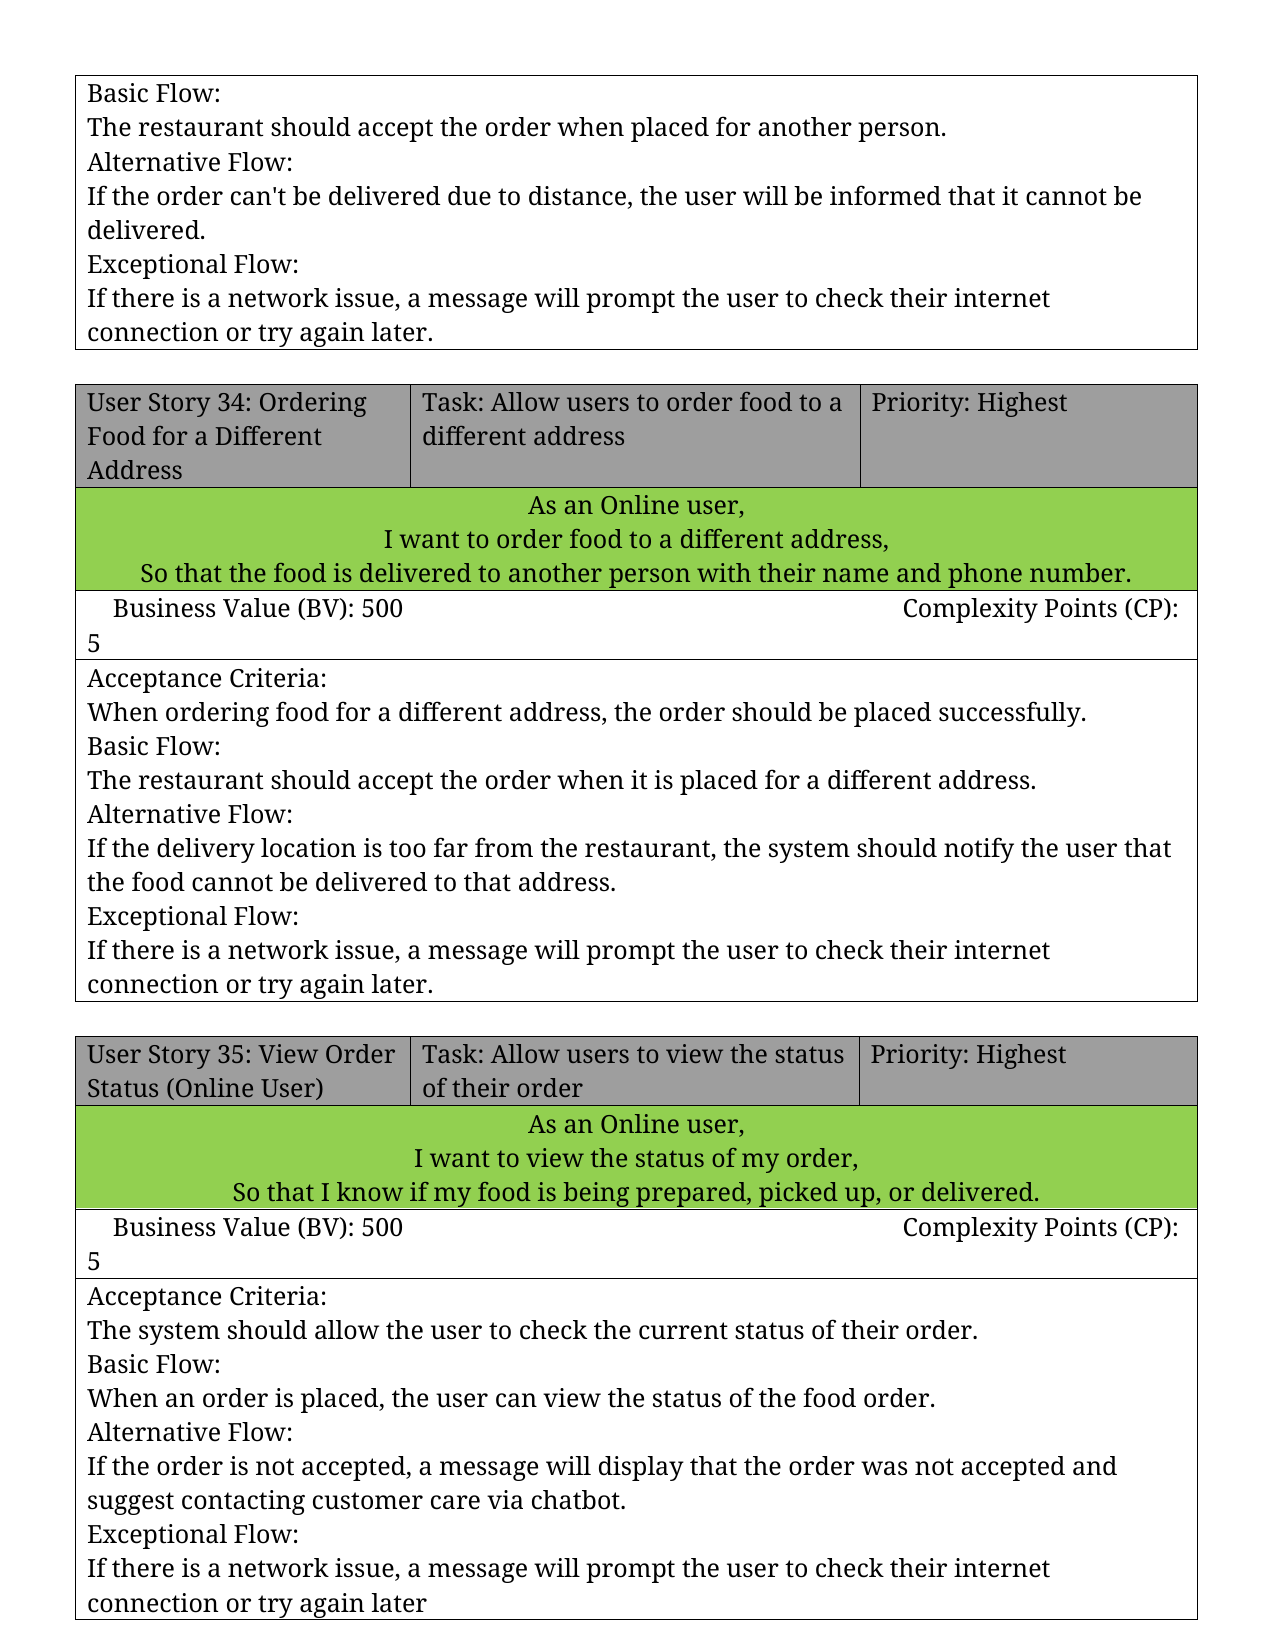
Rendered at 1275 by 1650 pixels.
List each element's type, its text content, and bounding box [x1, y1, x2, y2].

table_header Task: Allow users to view the status of their order [411, 1037, 859, 1105]
table_header Priority: Highest [860, 1037, 1197, 1105]
table_cell As an Online user, I want to view the status of my order, So that I know if my food is being prepared, picked up, or delivered. [76, 1106, 1197, 1208]
table_cell As an Online user, I want to order food to a different address, So that the food is delivered to another person with their name and phone number. [76, 488, 1197, 590]
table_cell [76, 76, 1197, 348]
table_cell Acceptance Criteria: When ordering food for a different address, the order should be placed successfully. Basic Flow: The restaurant should accept the order when it is placed for a different address. Alternative Flow: If the delivery location is too far from the restaurant, the system should notify the user that the food cannot be delivered to that address. Exceptional Flow: If there is a network issue, a message will prompt the user to check their internet connection or try again later. [76, 660, 1197, 1001]
table_header User Story 34: Ordering Food for a Different Address [76, 385, 410, 487]
table_header Task: Allow users to order food to a different address [411, 385, 860, 487]
table_cell Business Value (BV): 500 Complexity Points (CP): 5 [76, 1210, 1197, 1278]
table_header User Story 35: View Order Status (Online User) [76, 1037, 410, 1105]
table_cell Business Value (BV): 500 Complexity Points (CP): 5 [76, 591, 1197, 659]
table_cell Acceptance Criteria: The system should allow the user to check the current status of their order. Basic Flow: When an order is placed, the user can view the status of the food order. Alternative Flow: If the order is not accepted, a message will display that the order was not accepted and suggest contacting customer care via chatbot. Exceptional Flow: If there is a network issue, a message will prompt the user to check their internet connection or try again later [76, 1279, 1197, 1619]
table_header Priority: Highest [861, 385, 1197, 487]
